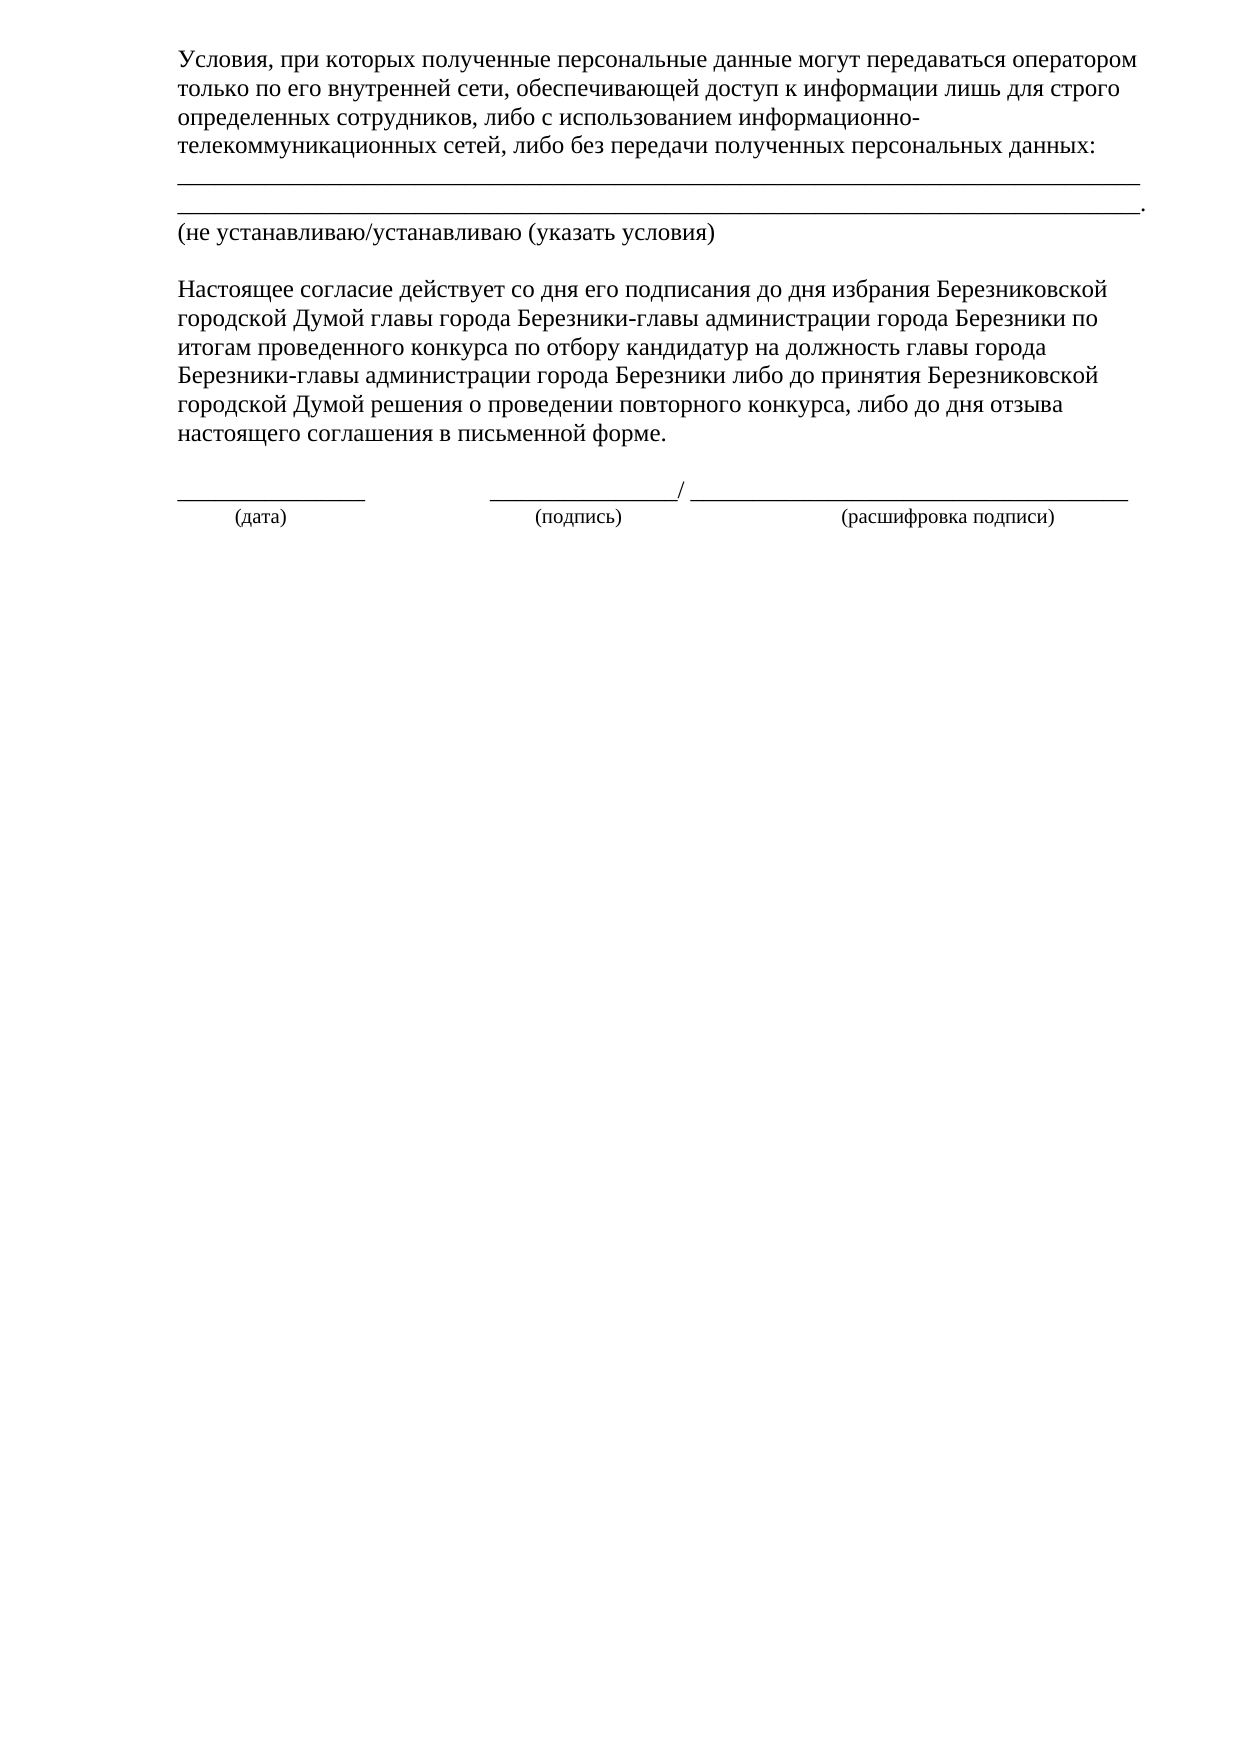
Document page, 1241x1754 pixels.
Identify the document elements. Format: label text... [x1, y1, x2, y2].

text _______________ _______________/ ___________________________________ [177, 476, 1152, 504]
text Условия, при которых полученные персональные данные могут передаваться оператором только по его внутренней сети, обеспечивающей доступ к информации лишь для строго определенных сотрудников, либо с использованием информационно-телекоммуникационных сетей, либо без передачи полученных персональных данных: _____________________________________________________________________________ [177, 44, 1152, 188]
text (не устанавливаю/устанавливаю (указать условия) [177, 217, 1152, 246]
text Настоящее согласие действует со дня его подписания до дня избрания Березниковской городской Думой главы города Березники-главы администрации города Березники по итогам проведенного конкурса по отбору кандидатур на должность главы города Березники-главы администрации города Березники либо до принятия Березниковской городской Думой решения о проведении повторного конкурса, либо до дня отзыва настоящего соглашения в письменной форме. [177, 274, 1152, 447]
text _____________________________________________________________________________. [177, 188, 1152, 217]
text (дата) (подпись) (расшифровка подписи) [177, 504, 1152, 528]
